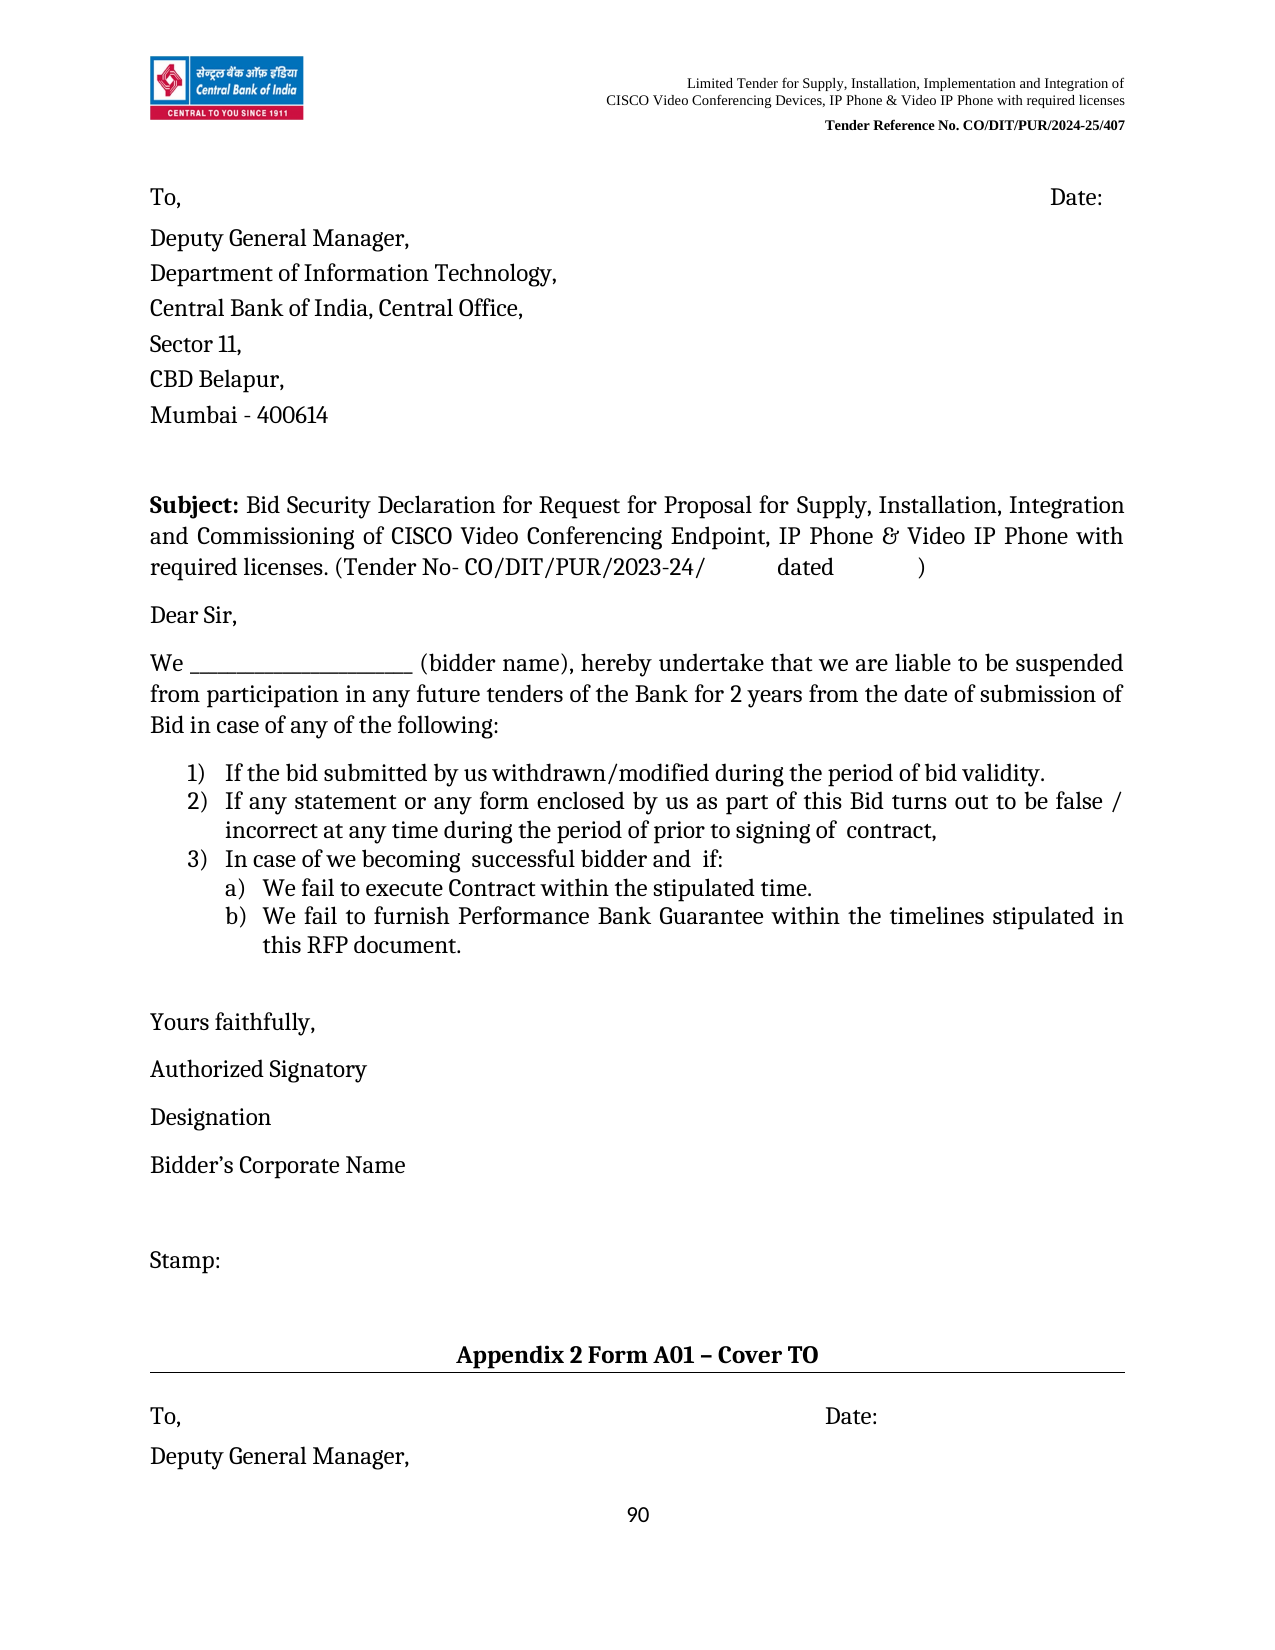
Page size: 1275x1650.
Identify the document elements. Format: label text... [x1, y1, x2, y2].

text Department of Information Technology, [150, 266, 1125, 285]
text To, Date: [150, 1402, 1125, 1431]
picture [150, 56, 304, 120]
text Authorized Signatory [150, 1055, 1125, 1084]
text Deputy General Manager, [207, 1450, 1125, 1468]
list We fail to execute Contract within the stipulated time. [225, 873, 1125, 902]
text Yours faithfully, [150, 1007, 1125, 1036]
text Designation [150, 1103, 1125, 1132]
list If any statement or any form enclosed by us as part of this Bid turns out to be false / incorrect at any time during the period of prior to signing of contract, [187, 787, 1125, 845]
list If the bid submitted by us withdrawn/modified during the period of bid validity. [187, 758, 1125, 787]
text Appendix 2 Form A01 – Cover TO [150, 1341, 1125, 1372]
text Stamp: [150, 1246, 1125, 1275]
list In case of we becoming successful bidder and if: [187, 845, 1125, 873]
text To, Date: [150, 183, 1125, 212]
text Bidder’s Corporate Name [150, 1151, 1125, 1179]
text CBD Belapur, [150, 373, 1125, 391]
text Deputy General Manager, [150, 231, 1125, 250]
text We ________________________ (bidder name), hereby undertake that we are liable to be suspended from participation in any future tenders of the Bank for 2 years from the date of submission of Bid in case of any of the following: [150, 649, 1125, 739]
text Central Bank of India, Central Office, [150, 302, 1125, 321]
text Dear Sir, [150, 601, 1125, 630]
text Subject: Bid Security Declaration for Request for Proposal for Supply, Installation, Integration and Commissioning of CISCO Video Conferencing Endpoint, IP Phone & Video IP Phone with required licenses. (Tender No- CO/DIT/PUR/2023-24/ dated ) [150, 491, 1125, 582]
list We fail to furnish Performance Bank Guarantee within the timelines stipulated in this RFP document. [225, 902, 1125, 960]
text Mumbai - 400614 [150, 408, 1125, 427]
text Sector 11, [150, 337, 1125, 356]
